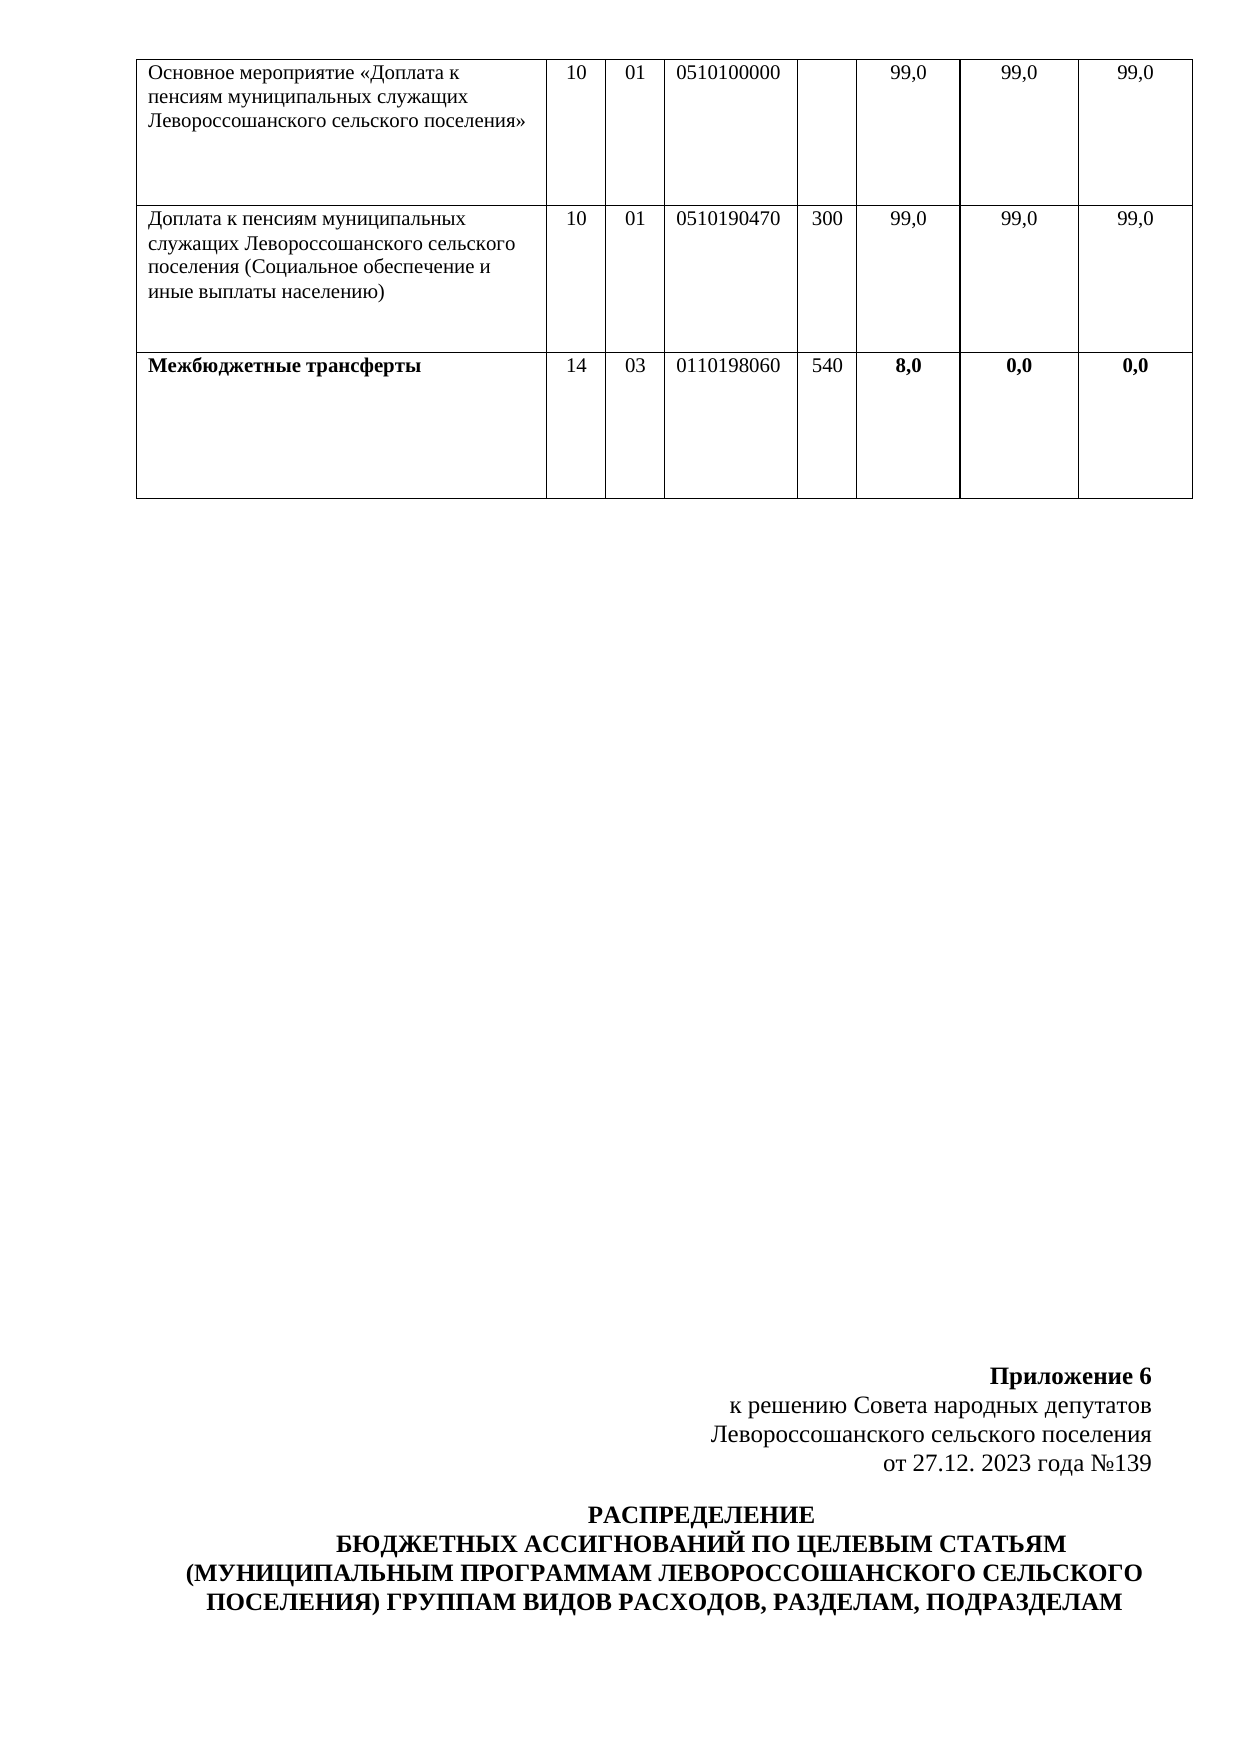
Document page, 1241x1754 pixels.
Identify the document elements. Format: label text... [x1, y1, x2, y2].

table_cell 99,0 [857, 60, 959, 205]
table_cell 10 [547, 206, 605, 352]
table_cell 99,0 [1079, 206, 1192, 352]
table_cell 01 [606, 206, 664, 352]
table_cell 0,0 [961, 353, 1078, 498]
table_cell 03 [606, 353, 664, 498]
table_cell 01 [606, 60, 664, 205]
table_cell 0510190470 [665, 206, 797, 352]
table_cell Доплата к пенсиям муниципальных служащих Левороссошанского сельского поселения (Социальное обеспечение и иные выплаты населению) [137, 206, 546, 352]
table_cell 99,0 [1079, 60, 1192, 205]
text к решению Совета народных депутатов [177, 1390, 1152, 1419]
table_cell 0110198060 [665, 353, 797, 498]
text от 27.12. 2023 года №139 [177, 1448, 1152, 1476]
table_cell 540 [798, 353, 856, 498]
text БЮДЖЕТНЫХ АССИГНОВАНИЙ ПО ЦЕЛЕВЫМ СТАТЬЯМ (МУНИЦИПАЛЬНЫМ ПРОГРАММАМ ЛЕВОРОССОШАНСКОГО СЕЛЬСКОГО ПОСЕЛЕНИЯ) ГРУППАМ ВИДОВ РАСХОДОВ, РАЗДЕЛАМ, ПОДРАЗДЕЛАМ [177, 1529, 1152, 1615]
table_cell Межбюджетные трансферты [137, 353, 546, 498]
table_cell 8,0 [857, 353, 959, 498]
text Левороссошанского сельского поселения [177, 1419, 1152, 1448]
table_cell 10 [547, 60, 605, 205]
text РАСПРЕДЕЛЕНИЕ [177, 1500, 1152, 1529]
text Приложение 6 [177, 1361, 1152, 1390]
table_cell 99,0 [857, 206, 959, 352]
table_cell 14 [547, 353, 605, 498]
table_cell 99,0 [961, 60, 1078, 205]
table_cell 0,0 [1079, 353, 1192, 498]
table_cell 0510100000 [665, 60, 797, 205]
table_cell 99,0 [961, 206, 1078, 352]
table_cell [798, 60, 856, 205]
table_cell Основное мероприятие «Доплата к пенсиям муниципальных служащих Левороссошанского сельского поселения» [137, 60, 546, 205]
table_cell 300 [798, 206, 856, 352]
